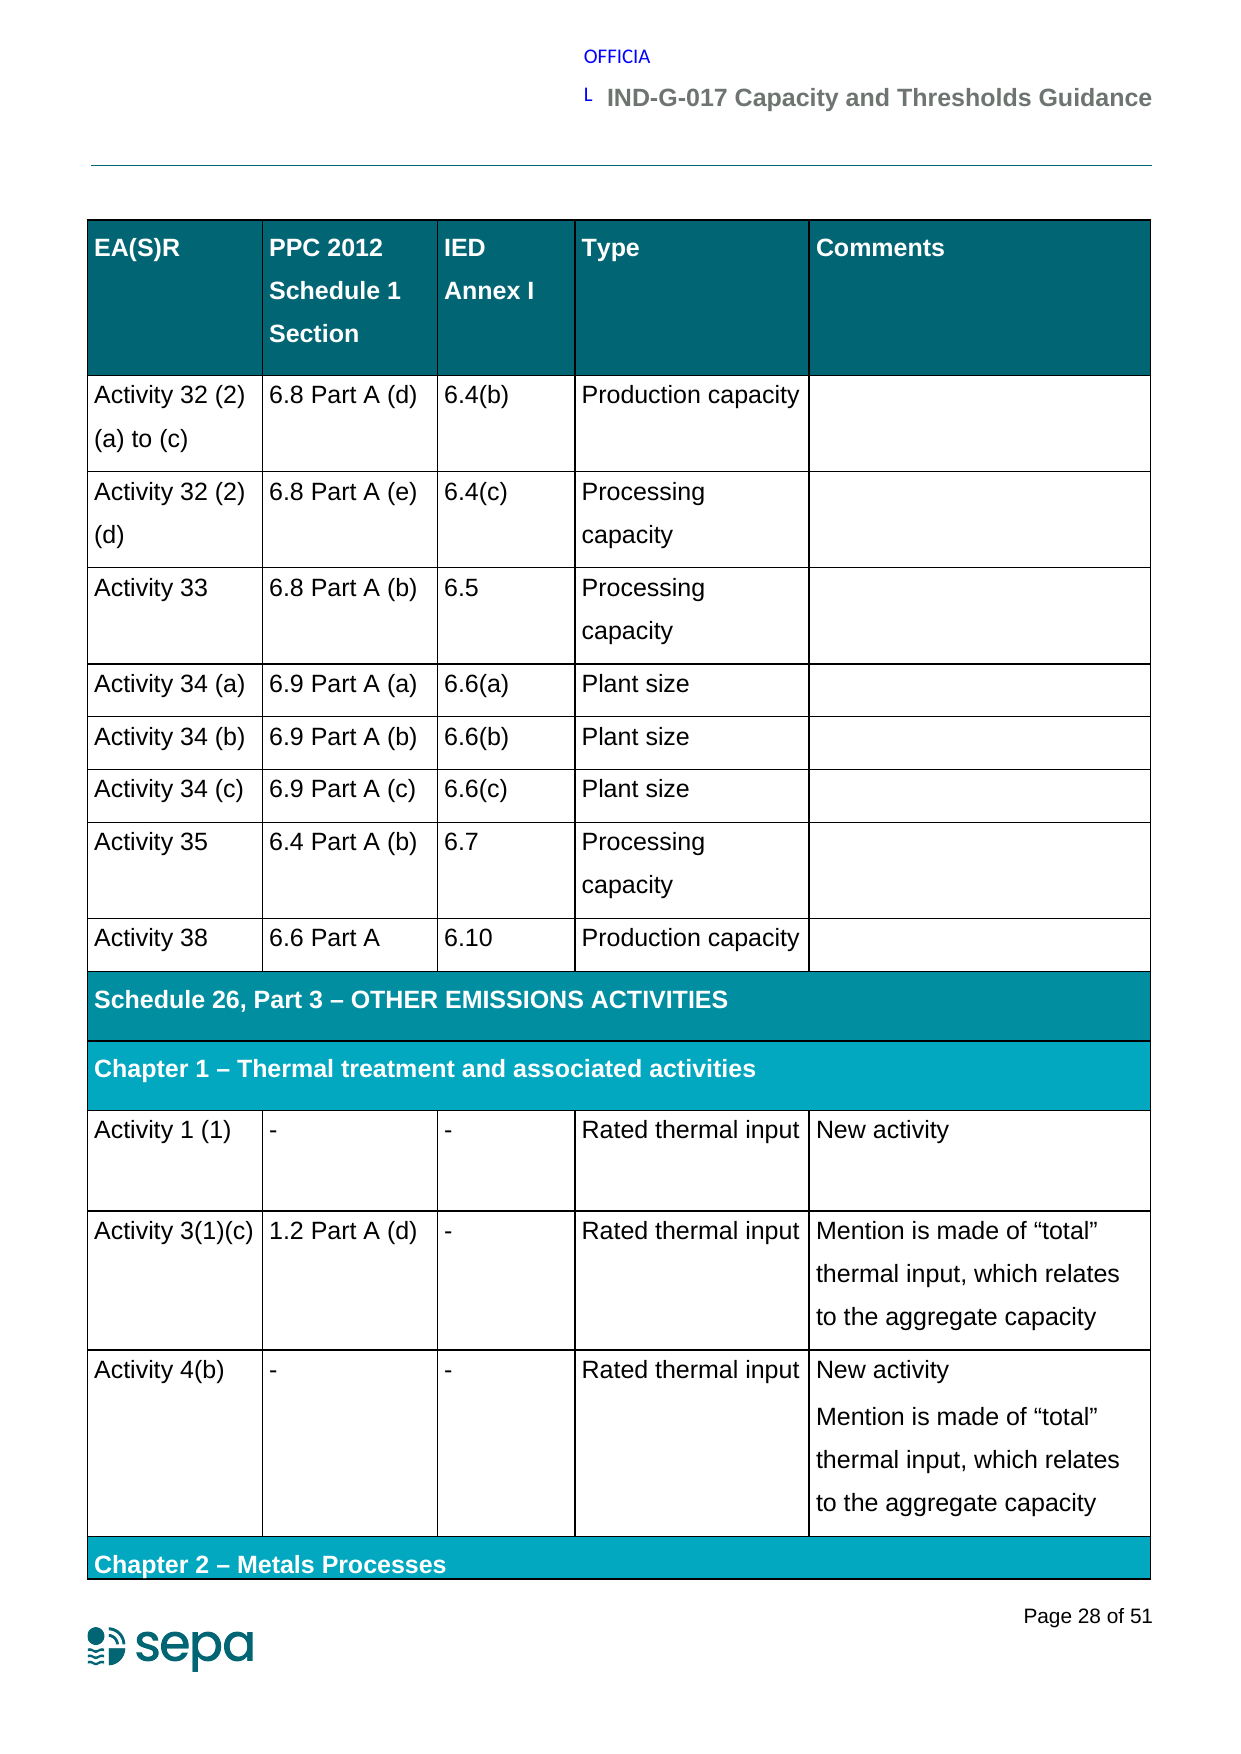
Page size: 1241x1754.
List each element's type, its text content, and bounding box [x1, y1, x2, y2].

table_cell 1.2 Part A (d) [263, 1212, 437, 1349]
table_header EA(S)R [88, 221, 262, 375]
table_cell Activity 3(1)(c) [88, 1212, 262, 1349]
table_cell 6.10 [438, 919, 574, 971]
table_cell Chapter 1 – Thermal treatment and associated activities [88, 1042, 1150, 1110]
table_cell [810, 568, 1150, 663]
table_cell New activity Mention is made of “total” thermal input, which relates to the aggregate capacity [810, 1351, 1150, 1536]
table_cell [810, 823, 1150, 918]
table_cell Processing capacity [576, 472, 808, 567]
table_cell - [438, 1351, 574, 1536]
table_cell Activity 34 (a) [88, 665, 262, 716]
table_cell 6.9 Part A (b) [263, 717, 437, 769]
picture [87, 1627, 253, 1672]
table_cell Plant size [576, 665, 808, 716]
table_cell Rated thermal input [576, 1351, 808, 1536]
table_cell New activity [810, 1111, 1150, 1210]
table_cell 6.8 Part A (b) [263, 568, 437, 663]
table_header Type [576, 221, 808, 375]
table_cell Schedule 26, Part 3 – OTHER EMISSIONS ACTIVITIES [88, 972, 1150, 1040]
table_cell [810, 376, 1150, 471]
table_cell 6.8 Part A (d) [263, 376, 437, 471]
table_cell Activity 34 (c) [88, 770, 262, 822]
table_cell Activity 33 [88, 568, 262, 663]
table_cell Activity 32 (2)(d) [88, 472, 262, 567]
table_cell [810, 919, 1150, 971]
table_cell 6.5 [438, 568, 574, 663]
table_header PPC 2012 Schedule 1 Section [263, 221, 437, 375]
table_cell - [263, 1351, 437, 1536]
table_cell [810, 717, 1150, 769]
table_header Comments [810, 221, 1150, 375]
table_cell [810, 770, 1150, 822]
table_cell Mention is made of “total” thermal input, which relates to the aggregate capacity [810, 1212, 1150, 1349]
table_cell 6.4 Part A (b) [263, 823, 437, 918]
table_cell Activity 35 [88, 823, 262, 918]
table_cell 6.6 Part A [263, 919, 437, 971]
table_cell Processing capacity [576, 823, 808, 918]
table_header IED Annex I [438, 221, 574, 375]
table_cell - [438, 1111, 574, 1210]
table_cell - [263, 1111, 437, 1210]
table_cell 6.8 Part A (e) [263, 472, 437, 567]
table_cell Rated thermal input [576, 1212, 808, 1349]
table_cell Chapter 2 – Metals Processes [88, 1537, 1150, 1578]
table_cell [810, 472, 1150, 567]
table_cell Plant size [576, 717, 808, 769]
table_cell Activity 38 [88, 919, 262, 971]
table_cell 6.6(a) [438, 665, 574, 716]
table_cell 6.9 Part A (c) [263, 770, 437, 822]
table_cell Production capacity [576, 919, 808, 971]
table_cell 6.4(c) [438, 472, 574, 567]
table_cell Activity 1 (1) [88, 1111, 262, 1210]
table_cell Rated thermal input [576, 1111, 808, 1210]
table_cell Plant size [576, 770, 808, 822]
table_cell Production capacity [576, 376, 808, 471]
table_cell 6.6(c) [438, 770, 574, 822]
table_cell Activity 34 (b) [88, 717, 262, 769]
table_cell 6.6(b) [438, 717, 574, 769]
table_cell Activity 32 (2)(a) to (c) [88, 376, 262, 471]
table_cell 6.4(b) [438, 376, 574, 471]
table_cell 6.7 [438, 823, 574, 918]
table_cell 6.9 Part A (a) [263, 665, 437, 716]
table_cell - [438, 1212, 574, 1349]
table_cell Processing capacity [576, 568, 808, 663]
table_cell Activity 4(b) [88, 1351, 262, 1536]
table_cell [810, 665, 1150, 716]
